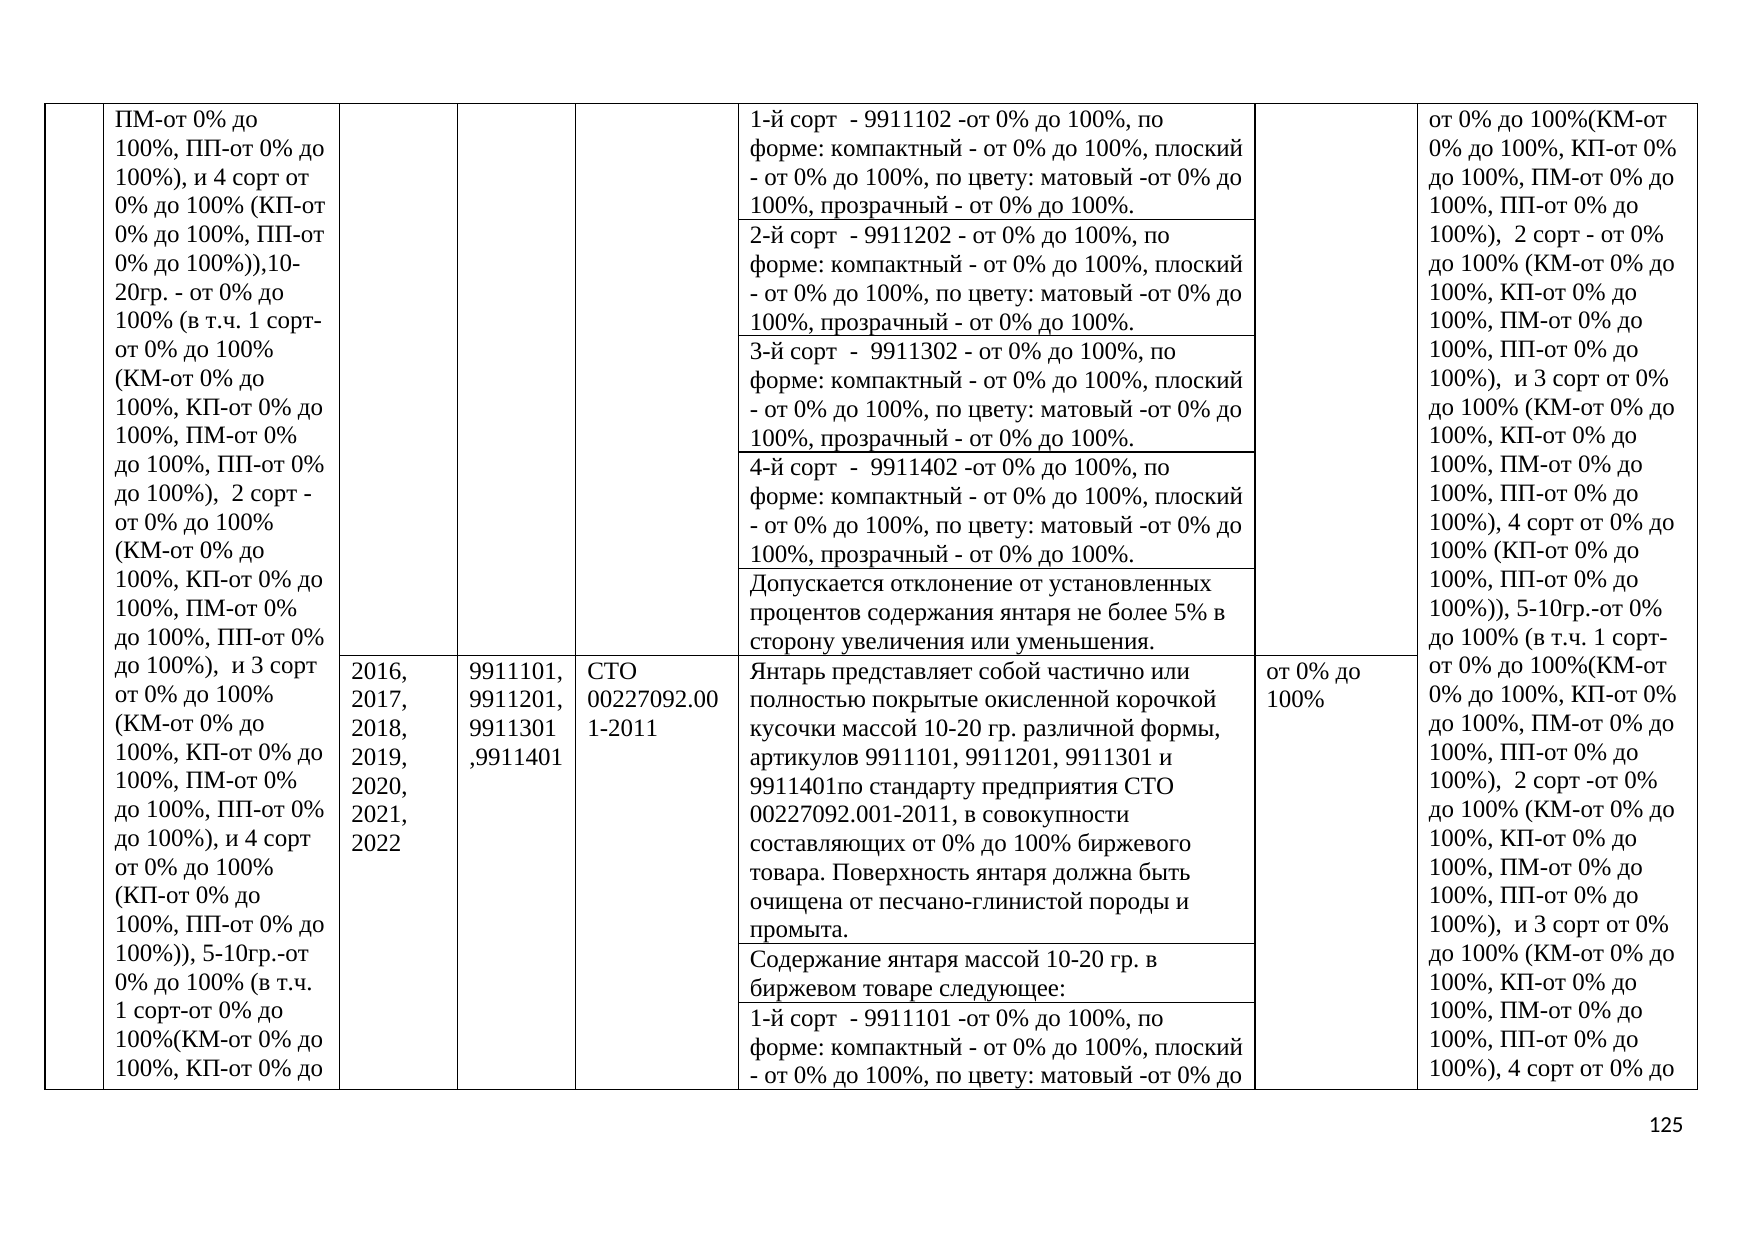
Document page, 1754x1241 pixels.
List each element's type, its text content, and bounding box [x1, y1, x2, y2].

table_cell СТО 00227092.001-2011 [576, 656, 738, 1089]
table_cell 2016, 2017, 2018, 2019, 2020, 2021, 2022 [340, 656, 457, 1089]
table_cell 1-й сорт - 9911102 -от 0% до 100%, по форме: компактный - от 0% до 100%, плоский - от 0% до 100%, по цвету: матовый -от 0% до 100%, прозрачный - от 0% до 100%. [739, 104, 1254, 219]
table_cell Допускается отклонение от установленных процентов содержания янтаря не более 5% в сторону увеличения или уменьшения. [739, 569, 1254, 655]
table_cell Содержание янтаря массой 10-20 гр. в биржевом товаре следующее: [739, 944, 1254, 1002]
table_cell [739, 1003, 1254, 1089]
table_cell Янтарь представляет собой частично или полностью покрытые окисленной корочкой кусочки массой 10-20 гр. различной формы, артикулов 9911101, 9911201, 9911301 и 9911401по стандарту предприятия СТО 00227092.001-2011, в совокупности составляющих от 0% до 100% биржевого товара. Поверхность янтаря должна быть очищена от песчано-глинистой породы и промыта. [739, 656, 1254, 943]
table_cell 4-й сорт - 9911402 -от 0% до 100%, по форме: компактный - от 0% до 100%, плоский - от 0% до 100%, по цвету: матовый -от 0% до 100%, прозрачный - от 0% до 100%. [739, 453, 1254, 567]
table_cell 2-й сорт - 9911202 - от 0% до 100%, по форме: компактный - от 0% до 100%, плоский - от 0% до 100%, по цвету: матовый -от 0% до 100%, прозрачный - от 0% до 100%. [739, 220, 1254, 335]
table_cell от 0% до 100% [1256, 656, 1417, 1089]
table_cell 3-й сорт - 9911302 - от 0% до 100%, по форме: компактный - от 0% до 100%, плоский - от 0% до 100%, по цвету: матовый -от 0% до 100%, прозрачный - от 0% до 100%. [739, 336, 1254, 451]
table_cell 9911101, 9911201, 9911301 ,9911401 [458, 656, 575, 1089]
